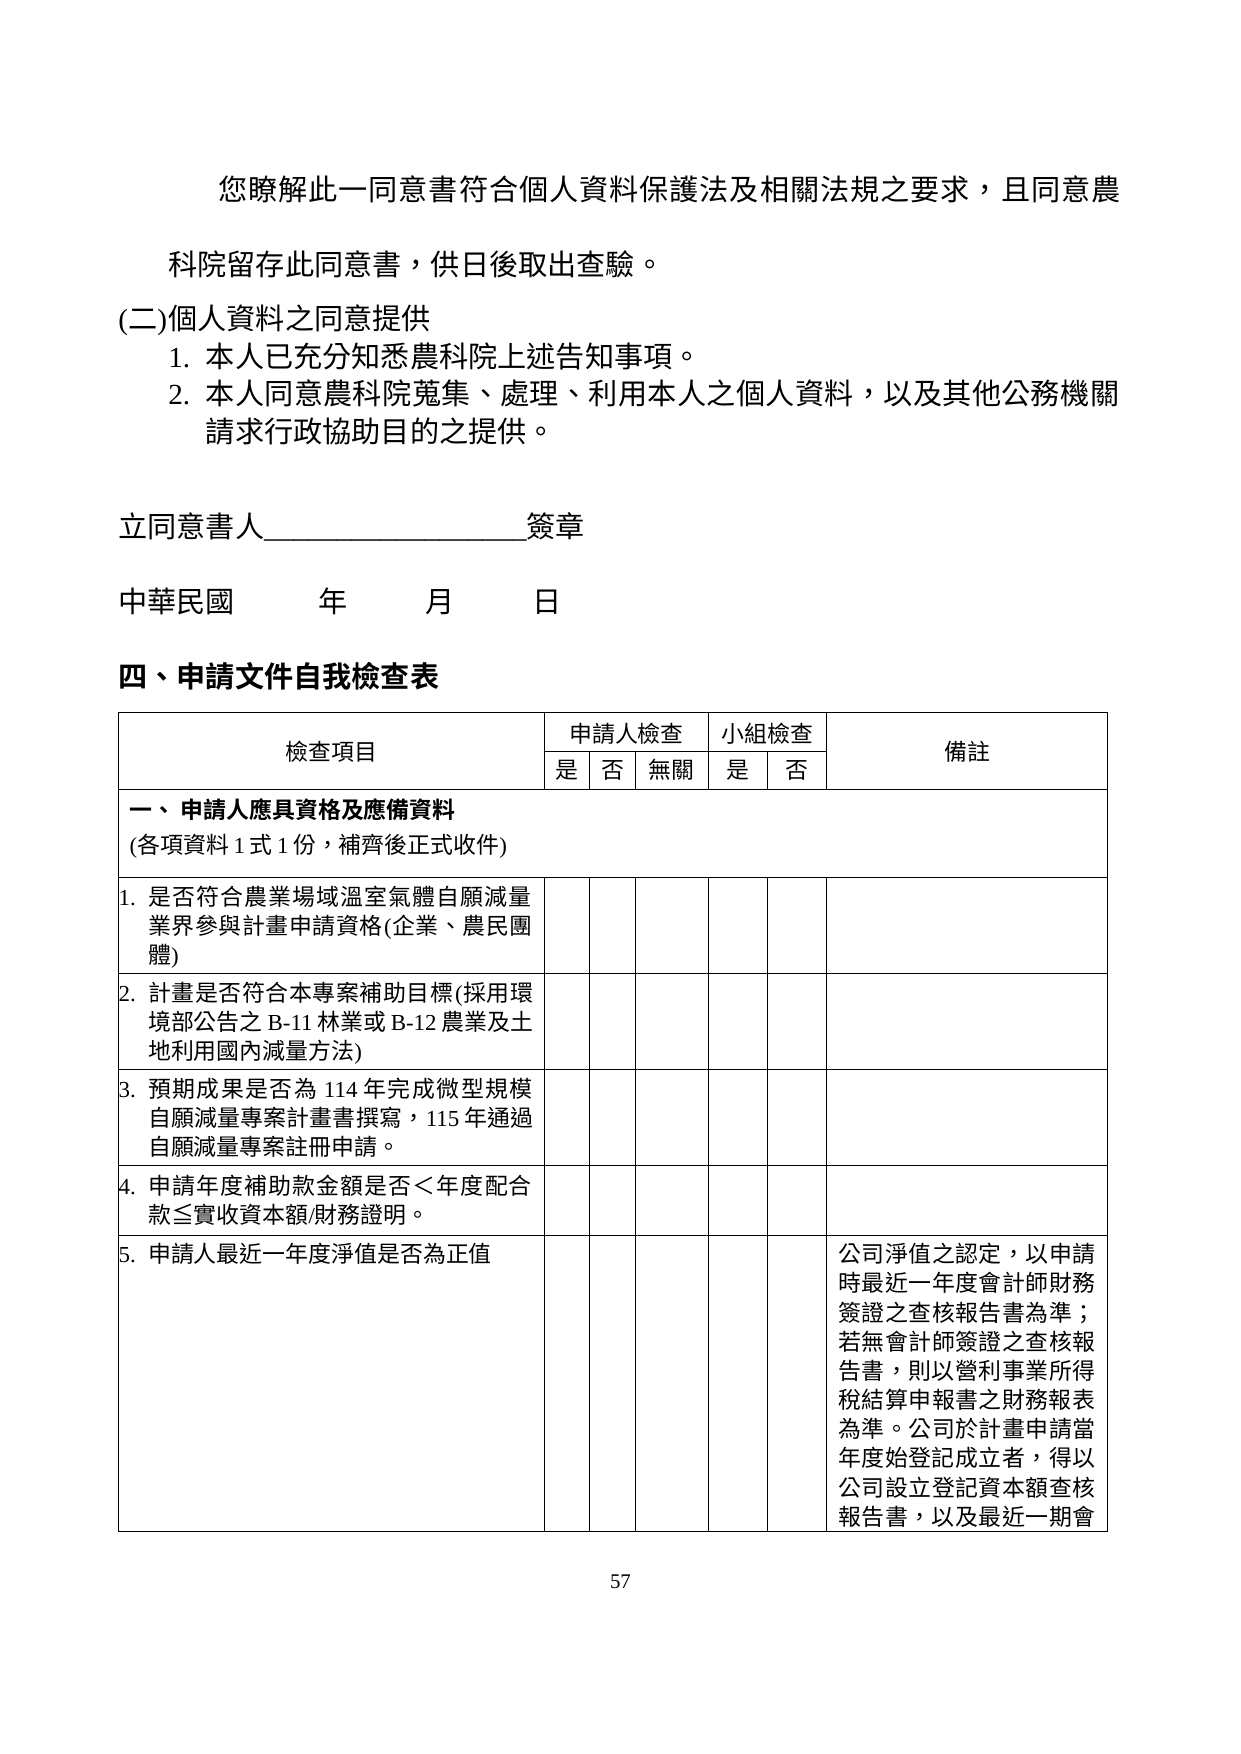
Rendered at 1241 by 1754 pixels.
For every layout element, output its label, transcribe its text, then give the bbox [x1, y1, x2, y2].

table_cell 否 [768, 752, 826, 788]
table_header 檢查項目 [119, 713, 544, 788]
table_cell [709, 1166, 767, 1234]
text 中華民國 年 月 日 [118, 562, 1122, 637]
table_cell 是 [709, 752, 767, 788]
table_header 備註 [827, 713, 1107, 788]
table_cell [768, 1070, 826, 1165]
table_cell [636, 974, 708, 1069]
table_cell [709, 878, 767, 973]
table_cell [827, 878, 1107, 973]
table_cell [827, 1070, 1107, 1165]
table_cell 是否符合農業場域溫室氣體自願減量業界參與計畫申請資格(企業、農民團體) [119, 878, 544, 973]
table_cell [545, 1070, 589, 1165]
table_cell [709, 1236, 767, 1531]
list 本人同意農科院蒐集、處理、利用本人之個人資料，以及其他公務機關請求行政協助目的之提供。 [168, 375, 1122, 450]
list 本人已充分知悉農科院上述告知事項。 [168, 337, 1122, 375]
text 四、申請文件自我檢查表 [118, 637, 1122, 712]
table_cell [827, 974, 1107, 1069]
table_header 小組檢查 [709, 713, 826, 751]
table_cell [636, 1236, 708, 1531]
table_cell [709, 1070, 767, 1165]
table_cell [636, 1070, 708, 1165]
text 立同意書人__________________簽章 [118, 487, 1122, 562]
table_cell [827, 1236, 1107, 1531]
table_cell [590, 1070, 635, 1165]
table_cell [545, 1236, 589, 1531]
table_cell 是 [545, 752, 589, 788]
table_cell [827, 1166, 1107, 1234]
table_cell 無關 [636, 752, 708, 788]
table_cell 預期成果是否為114年完成微型規模自願減量專案計畫書撰寫，115年通過自願減量專案註冊申請。 [119, 1070, 544, 1165]
table_cell 申請人最近一年度淨值是否為正值 [119, 1236, 544, 1531]
table_cell [590, 878, 635, 973]
table_cell 否 [590, 752, 635, 788]
table_cell [545, 1166, 589, 1234]
text 您瞭解此一同意書符合個人資料保護法及相關法規之要求，且同意農科院留存此同意書，供日後取出查驗。 [168, 150, 1122, 300]
table_cell 計畫是否符合本專案補助目標(採用環境部公告之B-11林業或B-12農業及土地利用國內減量方法) [119, 974, 544, 1069]
table_cell [636, 878, 708, 973]
table_cell 申請年度補助款金額是否＜年度配合款≦實收資本額/財務證明。 [119, 1166, 544, 1234]
table_cell [590, 1166, 635, 1234]
table_cell [636, 1166, 708, 1234]
table_cell [590, 1236, 635, 1531]
table_cell [545, 974, 589, 1069]
table_header 申請人檢查 [545, 713, 708, 751]
table_cell 一、 申請人應具資格及應備資料 (各項資料1式1份，補齊後正式收件) [119, 790, 1107, 877]
list 個人資料之同意提供 [118, 300, 1122, 337]
table_cell [709, 974, 767, 1069]
table_cell [590, 974, 635, 1069]
table_cell [768, 974, 826, 1069]
table_cell [545, 878, 589, 973]
table_cell [768, 1166, 826, 1234]
table_cell [768, 1236, 826, 1531]
table_cell [768, 878, 826, 973]
